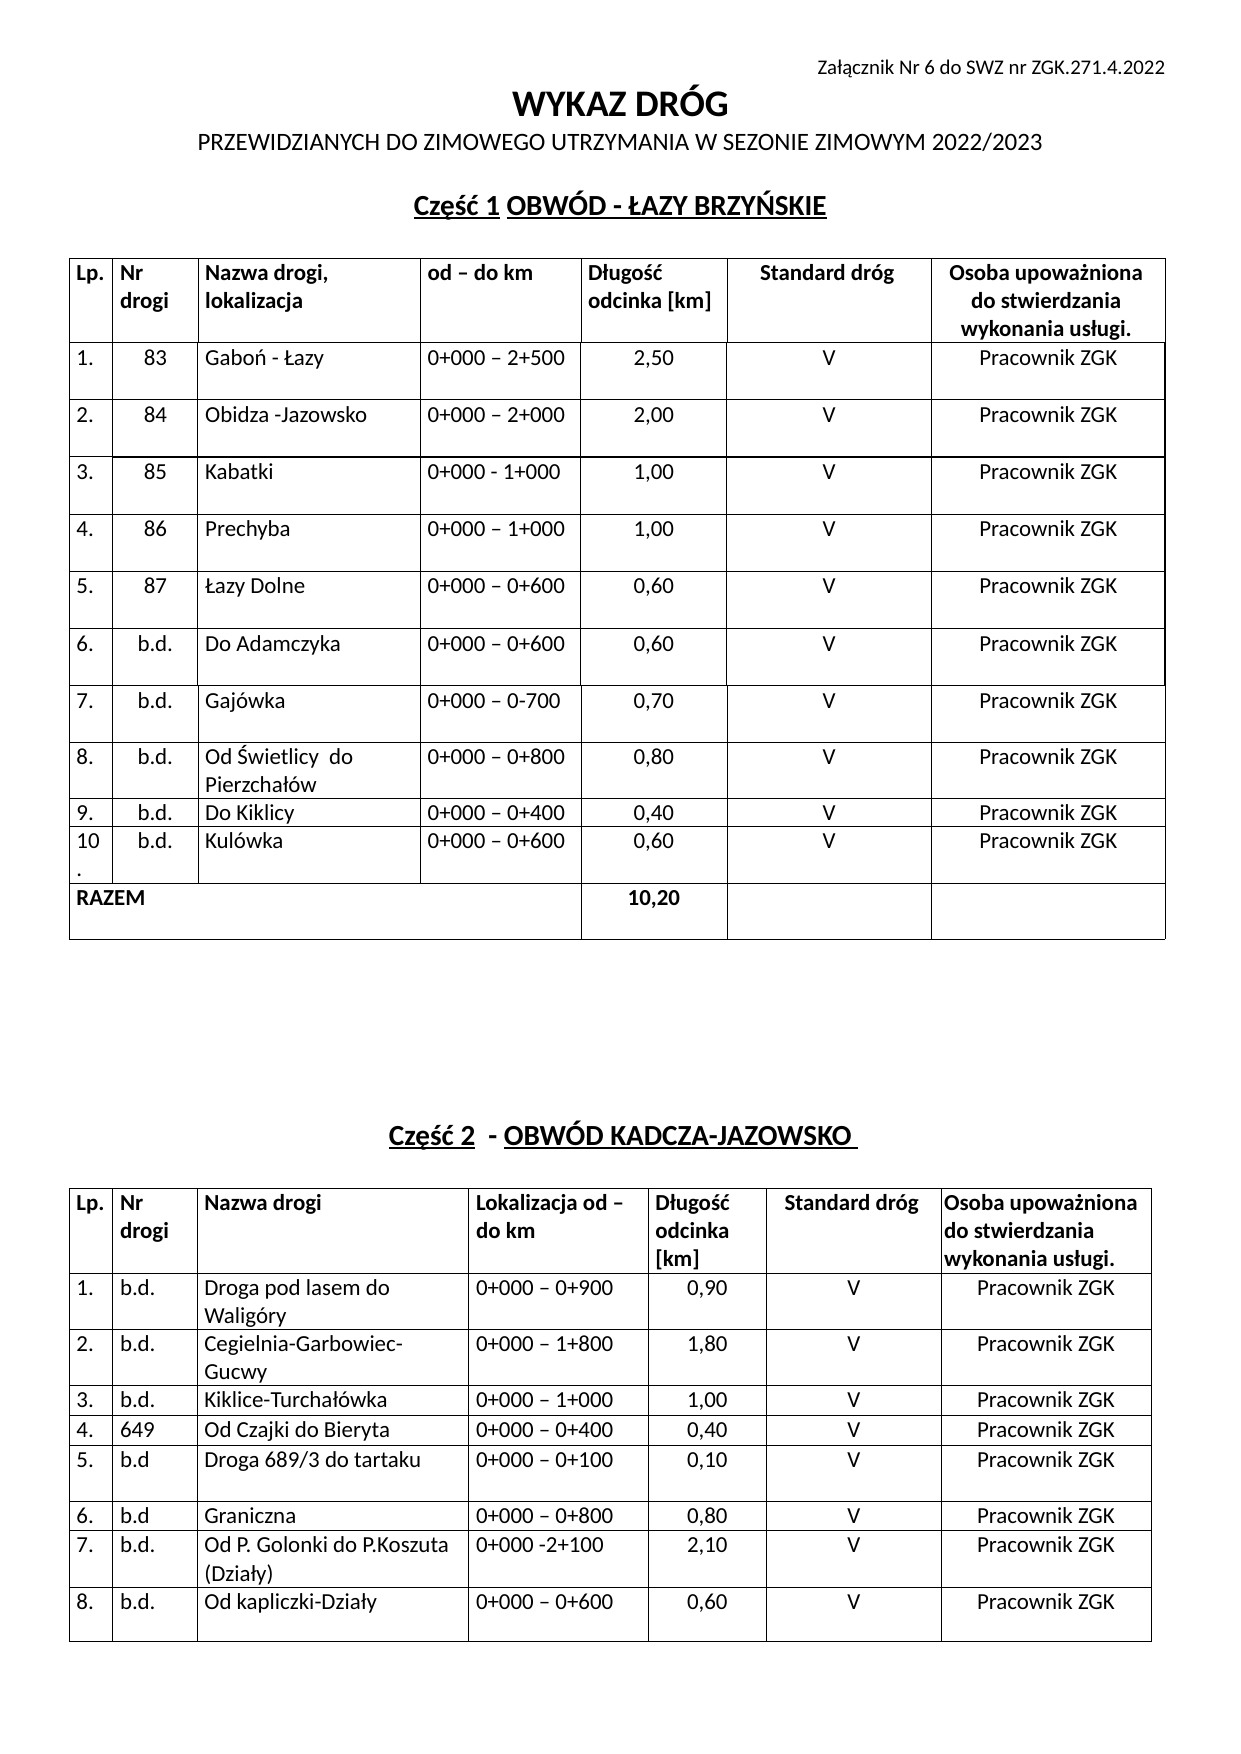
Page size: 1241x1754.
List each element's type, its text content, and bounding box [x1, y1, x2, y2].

table_cell Pracownik ZGK [942, 1446, 1151, 1501]
table_cell 7. [70, 686, 112, 742]
table_cell 0,60 [582, 827, 727, 882]
table_cell b.d. [113, 743, 198, 798]
table_cell Pracownik ZGK [942, 1386, 1151, 1415]
table_cell Pracownik ZGK [932, 572, 1164, 628]
table_cell V [767, 1274, 941, 1329]
table_cell 0,70 [582, 686, 727, 742]
table_cell 1. [70, 343, 112, 399]
table_cell 0+000 – 1+000 [421, 515, 580, 571]
table_cell 0+000 – 1+800 [469, 1330, 648, 1385]
table_cell Do Kiklicy [199, 799, 420, 826]
table_header od – do km [421, 259, 581, 342]
table_cell Droga pod lasem do Waligóry [198, 1274, 468, 1329]
table_cell Od Świetlicy do Pierzchałów [199, 743, 420, 798]
table_header Długość odcinka [km] [582, 259, 727, 342]
table_cell Pracownik ZGK [932, 629, 1164, 685]
table_cell 8. [70, 743, 112, 798]
table_cell V [728, 686, 931, 742]
table_cell Cegielnia-Garbowiec-Gucwy [198, 1330, 468, 1385]
table_cell 0+000 – 2+000 [421, 400, 580, 456]
table_cell V [727, 629, 931, 685]
table_header Lp. [70, 259, 112, 342]
table_header Nr drogi [113, 1189, 197, 1273]
table_cell 2,00 [581, 400, 726, 456]
table_cell 1. [70, 1274, 112, 1329]
table_cell Pracownik ZGK [932, 343, 1164, 399]
text Część 1 OBWÓD - ŁAZY BRZYŃSKIE [75, 187, 1165, 222]
table_header Długość odcinka [km] [649, 1189, 766, 1273]
table_cell Pracownik ZGK [932, 799, 1165, 826]
table_cell Gajówka [199, 686, 420, 742]
table_header Nazwa drogi, lokalizacja [199, 259, 420, 342]
table_cell V [767, 1588, 941, 1641]
table_header Nr drogi [113, 259, 198, 342]
table_cell V [728, 827, 931, 882]
table_cell V [727, 572, 931, 628]
table_cell V [727, 515, 931, 571]
table_cell b.d. [113, 827, 198, 882]
table_cell Łazy Dolne [198, 572, 420, 628]
table_cell 0+000 - 1+000 [421, 458, 580, 513]
table_cell 2,50 [581, 343, 726, 399]
table_cell V [727, 343, 931, 399]
table_cell b.d. [113, 629, 197, 685]
table_cell RAZEM [70, 884, 581, 939]
table_cell Pracownik ZGK [942, 1531, 1151, 1587]
table_cell 10. [70, 827, 112, 882]
table_cell b.d [113, 1502, 197, 1530]
table_cell b.d. [113, 686, 198, 742]
table_cell 0+000 – 0+800 [469, 1502, 648, 1530]
table_cell V [727, 400, 931, 456]
table_cell 0+000 – 0+900 [469, 1274, 648, 1329]
table_cell 2. [70, 1330, 112, 1385]
table_cell Graniczna [198, 1502, 468, 1530]
table_cell 2,10 [649, 1531, 766, 1587]
table_cell V [767, 1386, 941, 1415]
table_cell 0+000 – 1+000 [469, 1386, 648, 1415]
list Część 2 - OBWÓD KADCZA-JAZOWSKO [75, 1117, 1165, 1153]
table_cell Pracownik ZGK [932, 400, 1164, 456]
table_cell 10,20 [582, 884, 727, 939]
table_cell Pracownik ZGK [932, 743, 1165, 798]
table_cell V [767, 1531, 941, 1587]
table_cell 0,10 [649, 1446, 766, 1501]
text PRZEWIDZIANYCH DO ZIMOWEGO UTRZYMANIA W SEZONIE ZIMOWYM 2022/2023 [75, 126, 1165, 156]
table_cell b.d. [113, 1531, 197, 1587]
table_cell 0,60 [581, 572, 726, 628]
table_cell Gaboń - Łazy [198, 343, 420, 399]
table_cell Od Czajki do Bieryta [198, 1416, 468, 1444]
table_cell 0,60 [581, 629, 726, 685]
table_cell 1,00 [581, 515, 726, 571]
table_header Standard dróg [728, 259, 931, 342]
table_cell V [767, 1330, 941, 1385]
table_cell Pracownik ZGK [942, 1502, 1151, 1530]
table_cell 2. [70, 400, 112, 456]
table_cell 1,00 [649, 1386, 766, 1415]
table_header Nazwa drogi [198, 1189, 468, 1273]
table_cell 84 [113, 400, 197, 456]
table_cell 0+000 – 0+600 [421, 572, 580, 628]
table_cell 0+000 – 0+400 [421, 799, 581, 826]
table_cell Pracownik ZGK [932, 686, 1165, 742]
table_cell 0+000 – 0+400 [469, 1416, 648, 1444]
table_cell [932, 884, 1165, 939]
table_cell 0,60 [649, 1588, 766, 1641]
table_cell 3. [70, 1386, 112, 1415]
table_cell b.d. [113, 1274, 197, 1329]
table_cell 1,80 [649, 1330, 766, 1385]
table_cell Kulówka [199, 827, 420, 882]
table_cell V [767, 1416, 941, 1444]
table_cell Pracownik ZGK [942, 1588, 1151, 1641]
table_cell 85 [113, 458, 197, 513]
table_cell b.d. [113, 1386, 197, 1415]
table_cell Obidza -Jazowsko [198, 400, 420, 456]
table_cell Od P. Golonki do P.Koszuta (Działy) [198, 1531, 468, 1587]
table_cell 0+000 – 0+600 [469, 1588, 648, 1641]
table_cell 0,80 [649, 1502, 766, 1530]
table_cell b.d. [113, 799, 198, 826]
table_cell Pracownik ZGK [932, 458, 1164, 513]
table_cell 4. [70, 1416, 112, 1444]
table_cell Kiklice-Turchałówka [198, 1386, 468, 1415]
table_cell 0+000 – 0+800 [421, 743, 581, 798]
table_cell 0+000 – 0+600 [421, 629, 580, 685]
table_cell 0+000 – 0+600 [421, 827, 581, 882]
table_header Lp. [70, 1189, 112, 1273]
table_cell Do Adamczyka [198, 629, 420, 685]
table_cell 4. [70, 515, 112, 571]
text WYKAZ DRÓG [75, 80, 1165, 126]
table_cell 0+000 – 0+100 [469, 1446, 648, 1501]
table_cell 83 [113, 343, 197, 399]
table_header Osoba upoważniona do stwierdzania wykonania usługi. [932, 259, 1165, 342]
table_header Lokalizacja od – do km [469, 1189, 648, 1273]
table_cell Prechyba [198, 515, 420, 571]
table_cell 0+000 -2+100 [469, 1531, 648, 1587]
table_cell Od kapliczki-Działy [198, 1588, 468, 1641]
table_cell 6. [70, 629, 112, 685]
table_header Osoba upoważniona do stwierdzania wykonania usługi. [942, 1189, 1151, 1273]
table_cell 87 [113, 572, 197, 628]
table_cell V [767, 1502, 941, 1530]
table_cell b.d [113, 1446, 197, 1501]
table_cell Kabatki [198, 458, 420, 513]
table_cell Droga 689/3 do tartaku [198, 1446, 468, 1501]
table_cell 5. [70, 1446, 112, 1501]
table_cell V [727, 458, 931, 513]
table_cell Pracownik ZGK [942, 1274, 1151, 1329]
table_cell b.d. [113, 1588, 197, 1641]
table_cell Pracownik ZGK [942, 1330, 1151, 1385]
table_cell 86 [113, 515, 197, 571]
table_cell 3. [70, 457, 112, 513]
table_cell 649 [113, 1416, 197, 1444]
table_cell V [728, 743, 931, 798]
table_cell Pracownik ZGK [932, 827, 1165, 882]
table_cell 0,40 [649, 1416, 766, 1444]
table_header Standard dróg [767, 1189, 941, 1273]
table_cell b.d. [113, 1330, 197, 1385]
table_cell 8. [70, 1588, 112, 1641]
table_cell 0+000 – 0-700 [421, 686, 581, 742]
table_cell 5. [70, 572, 112, 628]
table_cell 0+000 – 2+500 [421, 343, 580, 399]
table_cell 9. [70, 799, 112, 826]
table_cell 1,00 [581, 458, 726, 513]
table_cell 0,90 [649, 1274, 766, 1329]
table_cell 7. [70, 1531, 112, 1587]
table_cell V [728, 799, 931, 826]
table_cell 0,80 [582, 743, 727, 798]
table_cell V [767, 1446, 941, 1501]
table_cell Pracownik ZGK [942, 1416, 1151, 1444]
table_cell Pracownik ZGK [932, 515, 1164, 571]
table_cell 0,40 [582, 799, 727, 826]
table_cell [728, 884, 931, 939]
table_cell 6. [70, 1502, 112, 1530]
